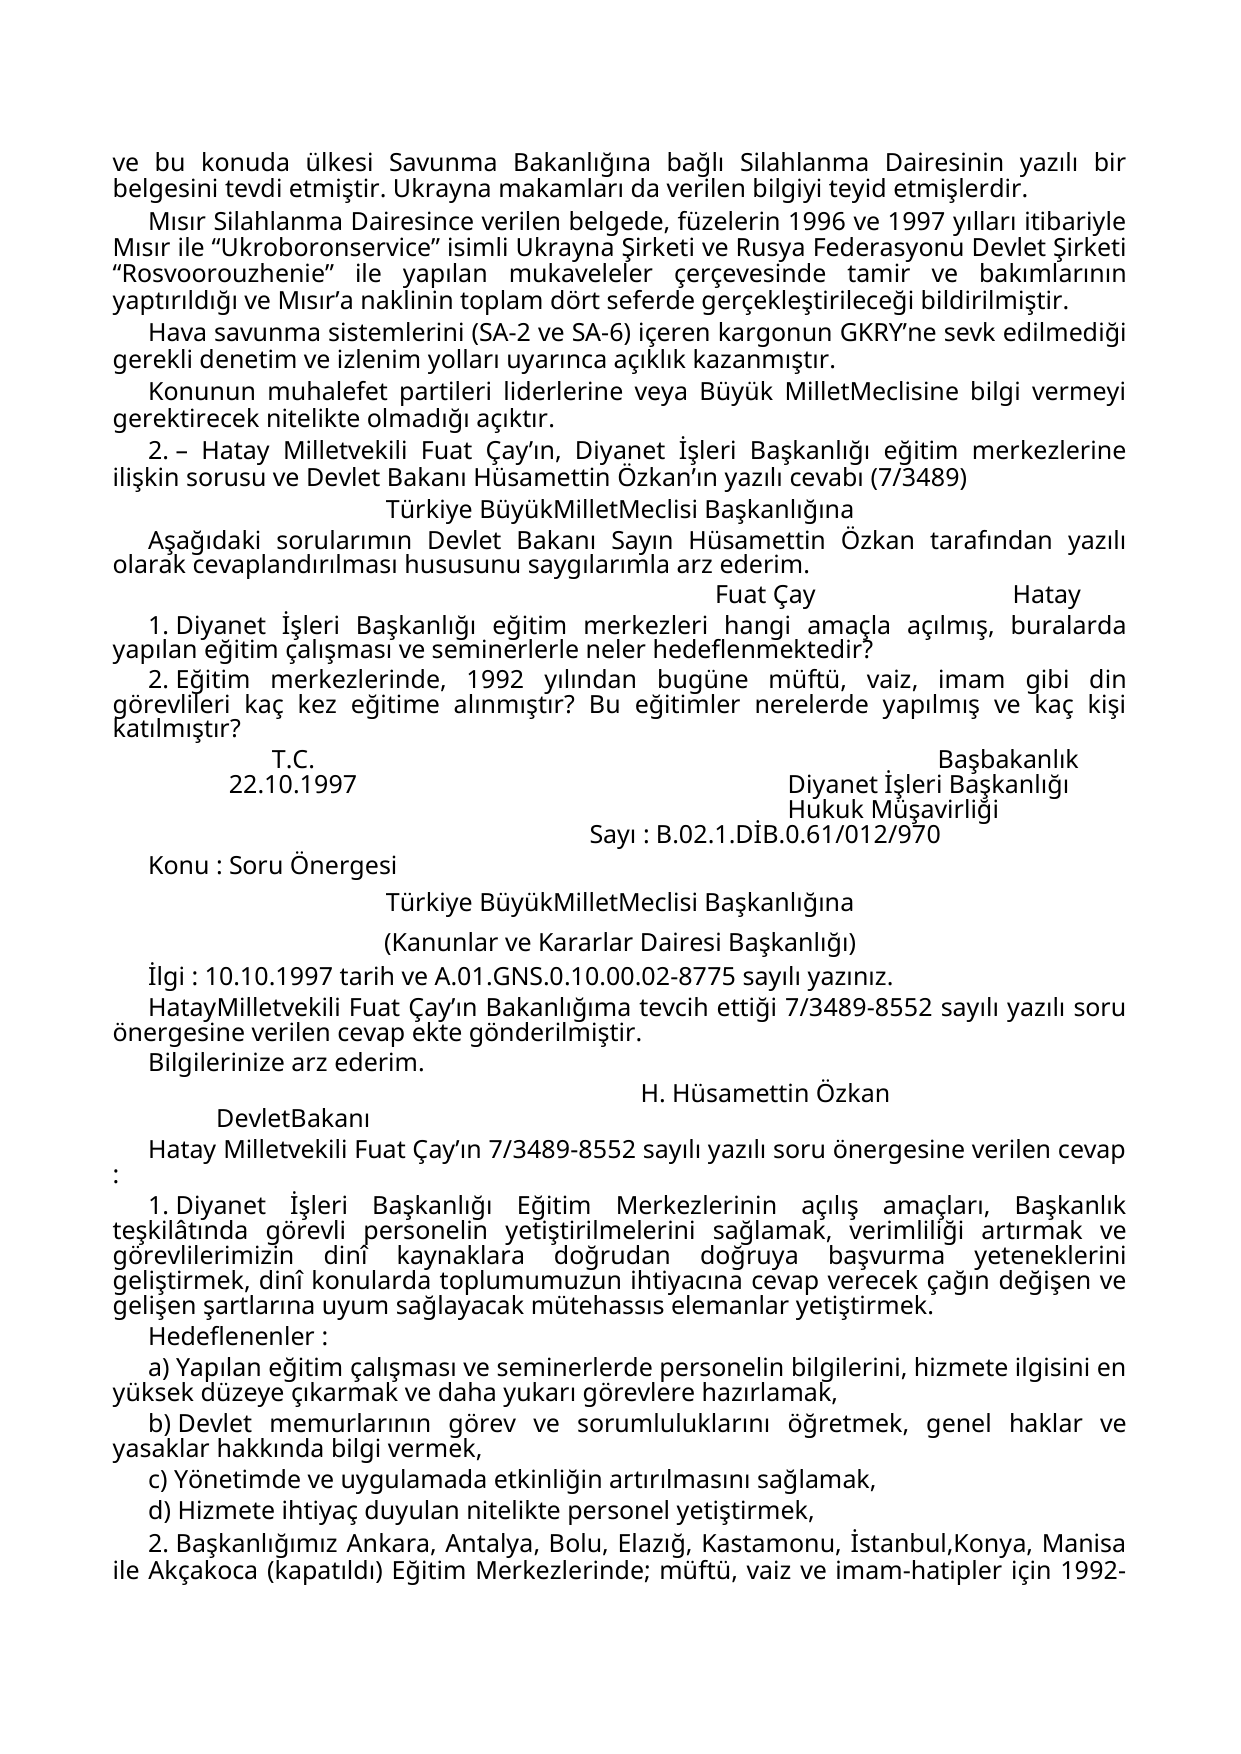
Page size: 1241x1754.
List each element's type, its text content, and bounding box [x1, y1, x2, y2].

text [112, 1530, 1128, 1584]
text İlgi : 10.10.1997 tarih ve A.01.GNS.0.10.00.02-8775 sayılı yazınız. [112, 965, 1128, 990]
text Türkiye BüyükMilletMeclisi Başkanlığına [112, 497, 1128, 524]
text H. Hüsamettin Özkan DevletBakanı [112, 1083, 1128, 1133]
text Konu : Soru Önergesi [112, 854, 1128, 879]
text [112, 150, 1128, 203]
text HatayMilletvekili Fuat Çay’ın Bakanlığıma tevcih ettiği 7/3489-8552 sayılı yazılı soru önergesine verilen cevap ekte gönderilmiştir. [112, 996, 1128, 1046]
text d) Hizmete ihtiyaç duyulan nitelikte personel yetiştirmek, [112, 1499, 1128, 1524]
text (Kanunlar ve Kararlar Dairesi Başkanlığı) [112, 925, 1128, 959]
text Aşağıdaki sorularımın Devlet Bakanı Sayın Hüsamettin Özkan tarafından yazılı olarak cevaplandırılması hususunu saygılarımla arz ederim. [112, 529, 1128, 578]
text 1. Diyanet İşleri Başkanlığı eğitim merkezleri hangi amaçla açılmış, buralarda yapılan eğitim çalışması ve seminerlerle neler hedeflenmektedir? [112, 614, 1128, 663]
text Fuat Çay Hatay [112, 584, 1128, 609]
text b) Devlet memurlarının görev ve sorumluluklarını öğretmek, genel haklar ve yasaklar hakkında bilgi vermek, [112, 1412, 1128, 1462]
text 1. Diyanet İşleri Başkanlığı Eğitim Merkezlerinin açılış amaçları, Başkanlık teşkilâtında görevli personelin yetiştirilmelerini sağlamak, verimliliği artırmak ve görevlilerimizin dinî kaynaklara doğrudan doğruya başvurma yeteneklerini geliştirmek, dinî konularda toplumumuzun ihtiyacına cevap verecek çağın değişen ve gelişen şartlarına uyum sağlayacak mütehassıs elemanlar yetiştirmek. [112, 1195, 1128, 1320]
text a) Yapılan eğitim çalışması ve seminerlerde personelin bilgilerini, hizmete ilgisini en yüksek düzeye çıkarmak ve daha yukarı görevlere hazırlamak, [112, 1357, 1128, 1407]
text Mısır Silahlanma Dairesince verilen belgede, füzelerin 1996 ve 1997 yılları itibariyle Mısır ile “Ukroboronservice” isimli Ukrayna Şirketi ve Rusya Federasyonu Devlet Şirketi “Rosvoorouzhenie” ile yapılan mukaveleler çerçevesinde tamir ve bakımlarının yaptırıldığı ve Mısır’a naklinin toplam dört seferde gerçekleştirileceği bildirilmiştir. [112, 209, 1128, 315]
text Hedeflenenler : [112, 1326, 1128, 1351]
text 2. – Hatay Milletvekili Fuat Çay’ın, Diyanet İşleri Başkanlığı eğitim merkezlerine ilişkin sorusu ve Devlet Bakanı Hüsamettin Özkan’ın yazılı cevabı (7/3489) [112, 438, 1128, 491]
text Konunun muhalefet partileri liderlerine veya Büyük MilletMeclisine bilgi vermeyi gerektirecek nitelikte olmadığı açıktır. [112, 379, 1128, 432]
text Bilgilerinize arz ederim. [112, 1052, 1128, 1077]
text Hava savunma sistemlerini (SA-2 ve SA-6) içeren kargonun GKRY’ne sevk edilmediği gerekli denetim ve izlenim yolları uyarınca açıklık kazanmıştır. [112, 321, 1128, 373]
text Hatay Milletvekili Fuat Çay’ın 7/3489-8552 sayılı yazılı soru önergesine verilen cevap : [112, 1139, 1128, 1189]
text T.C. Başbakanlık 22.10.1997 Diyanet İşleri Başkanlığı Hukuk Müşavirliği Sayı : B.02.1.DİB.0.61/012/970 [112, 748, 1128, 848]
text 2. Eğitim merkezlerinde, 1992 yılından bugüne müftü, vaiz, imam gibi din görevlileri kaç kez eğitime alınmıştır? Bu eğitimler nerelerde yapılmış ve kaç kişi katılmıştır? [112, 669, 1128, 742]
text c) Yönetimde ve uygulamada etkinliğin artırılmasını sağlamak, [112, 1468, 1128, 1493]
text Türkiye BüyükMilletMeclisi Başkanlığına [112, 885, 1128, 919]
